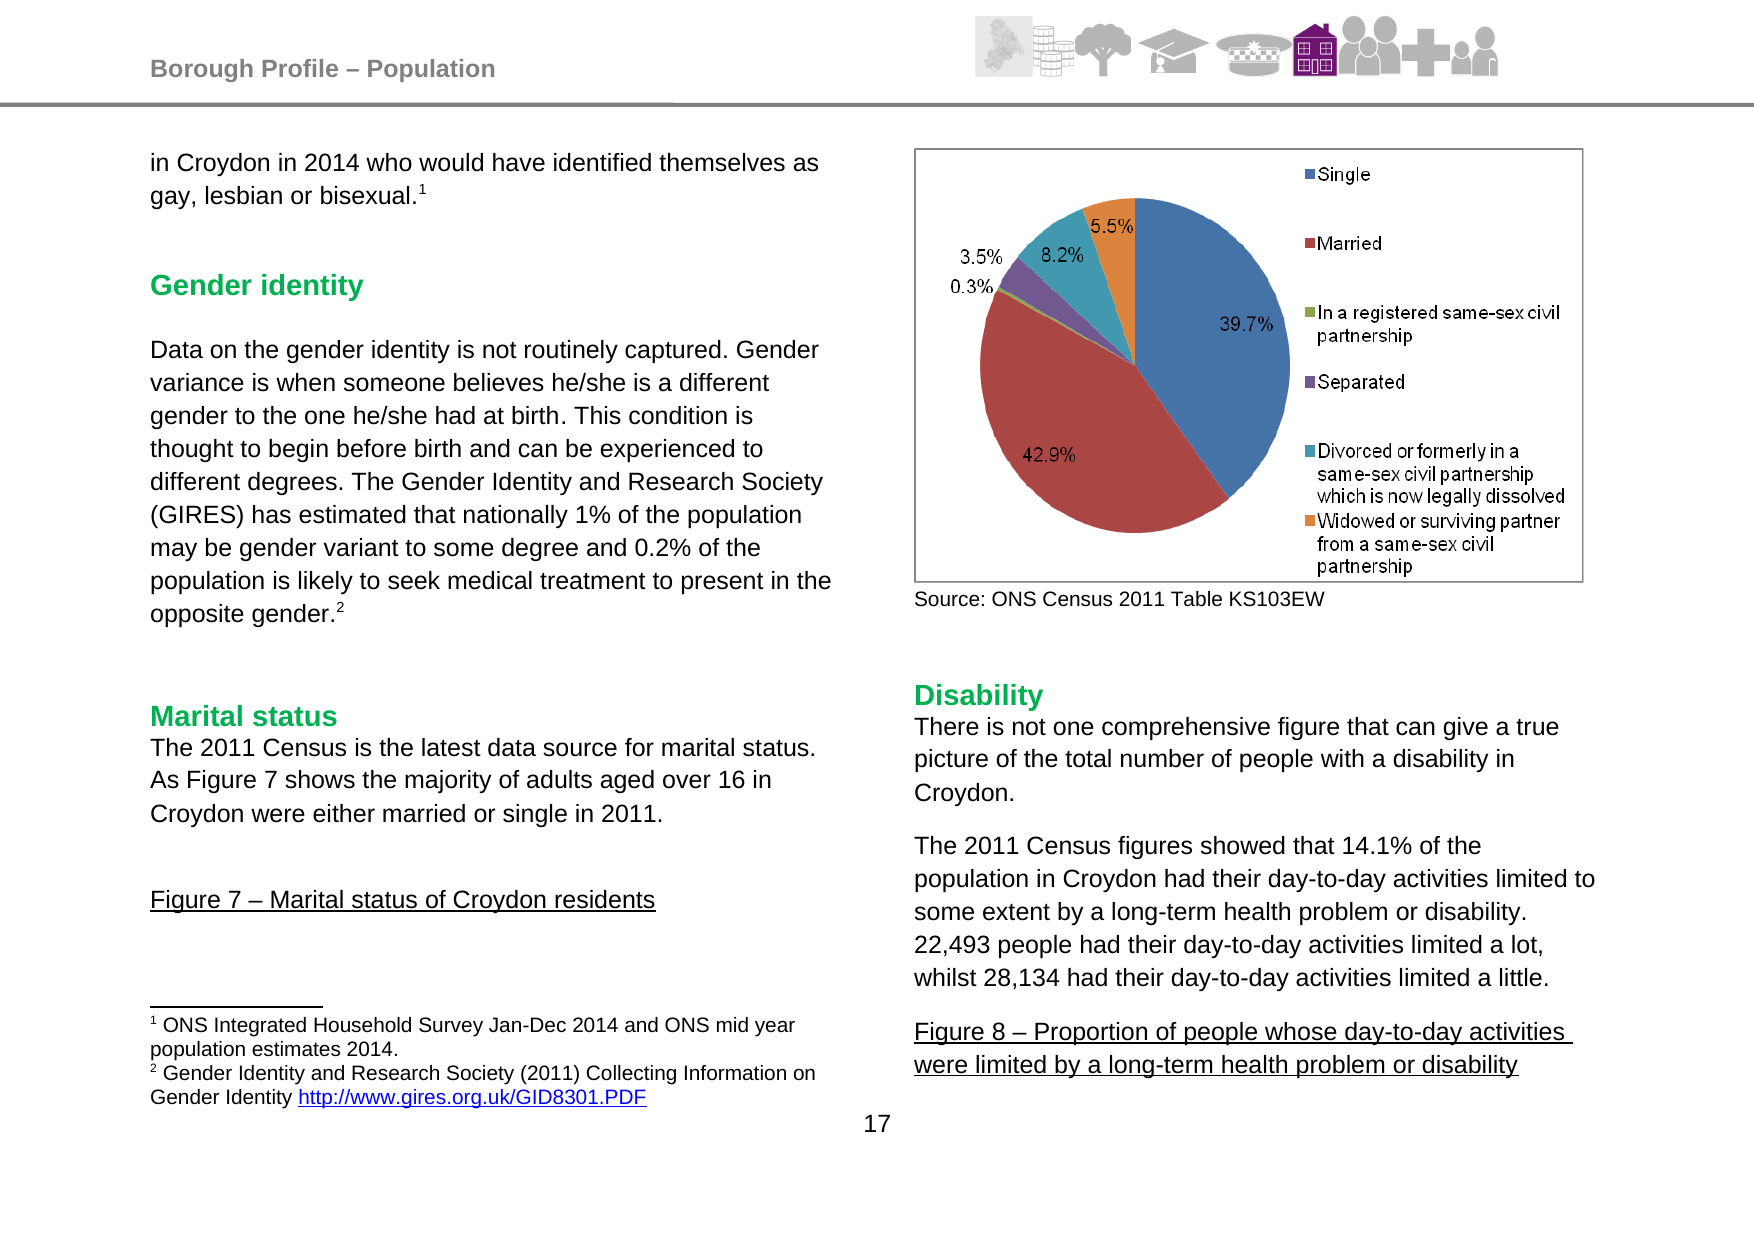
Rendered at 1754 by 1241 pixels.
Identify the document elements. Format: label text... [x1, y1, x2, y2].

text Gender identity [150, 268, 840, 302]
text Figure 7 – Marital status of Croydon residents [150, 885, 840, 914]
text There is not one comprehensive figure that can give a true picture of the total number of people with a disability in Croydon. [914, 711, 1604, 806]
text Marital status [150, 699, 840, 732]
picture [913, 147, 1584, 583]
text Data on the gender identity is not routinely captured. Gender variance is when someone believes he/she is a different gender to the one he/she had at birth. This condition is thought to begin before birth and can be experienced to different degrees. The Gender Identity and Research Society (GIRES) has estimated that nationally 1% of the population may be gender variant to some degree and 0.2% of the population is likely to seek medical treatment to present in the opposite gender. [150, 335, 840, 628]
text Disability [914, 678, 1604, 711]
text Figure 8 – Proportion of people whose day-to-day activities were limited by a long-term health problem or disability [914, 1017, 1604, 1079]
text Source: ONS Census 2011 Table KS103EW [914, 587, 1604, 611]
text The 2011 Census is the latest data source for marital status. As Figure 7 shows the majority of adults aged over 16 in Croydon were either married or single in 2011. [150, 732, 840, 827]
picture [1292, 23, 1337, 77]
text The 2011 Census figures showed that 14.1% of the population in Croydon had their day-to-day activities limited to some extent by a long-term health problem or disability. 22,493 people had their day-to-day activities limited a lot, whilst 28,134 had their day-to-day activities limited a little. [914, 831, 1604, 992]
